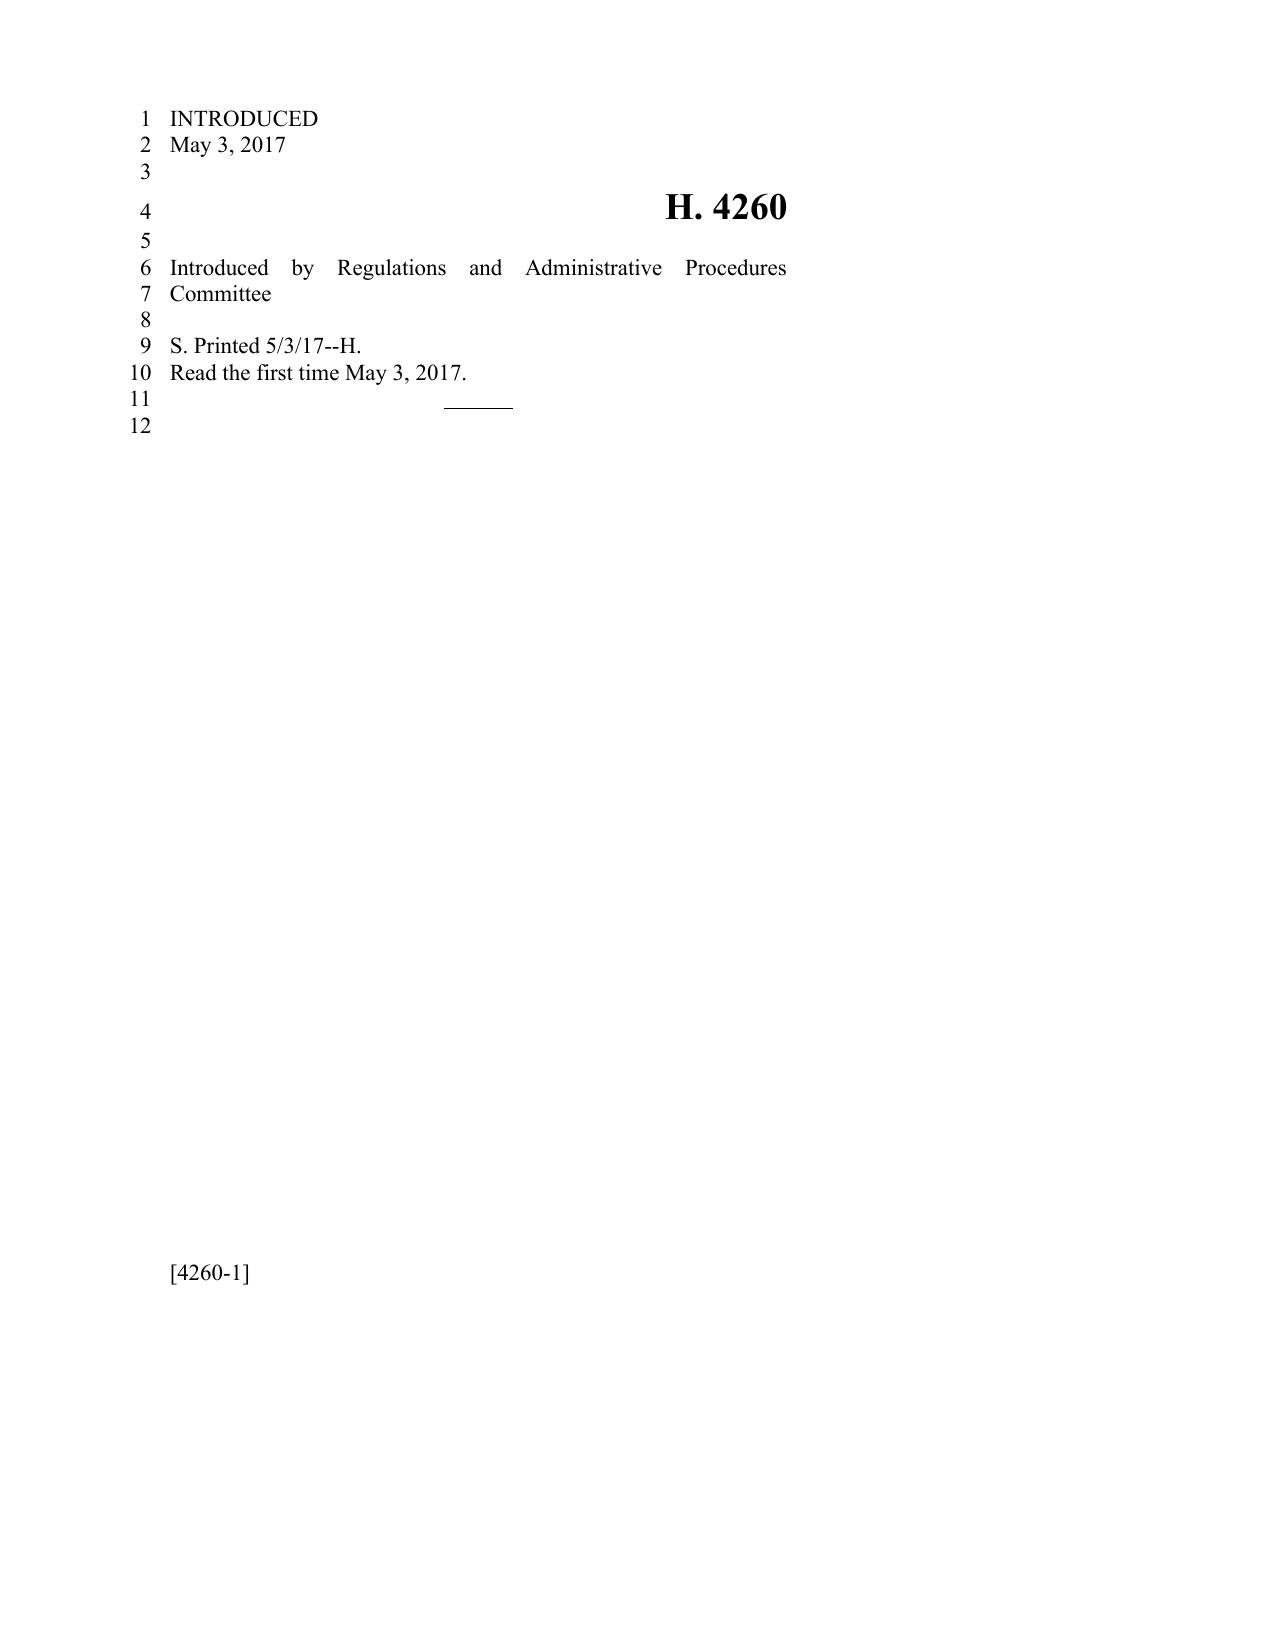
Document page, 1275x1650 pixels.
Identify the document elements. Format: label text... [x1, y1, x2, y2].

text May 3, 2017 [169, 131, 787, 158]
text Introduced by Regulations and Administrative Procedures Committee [169, 253, 787, 306]
text S. Printed 5/3/17--H. [169, 333, 787, 359]
text H. 4260 [169, 184, 787, 227]
text INTRODUCED [169, 105, 787, 131]
text Read the first time May 3, 2017. [169, 359, 787, 385]
